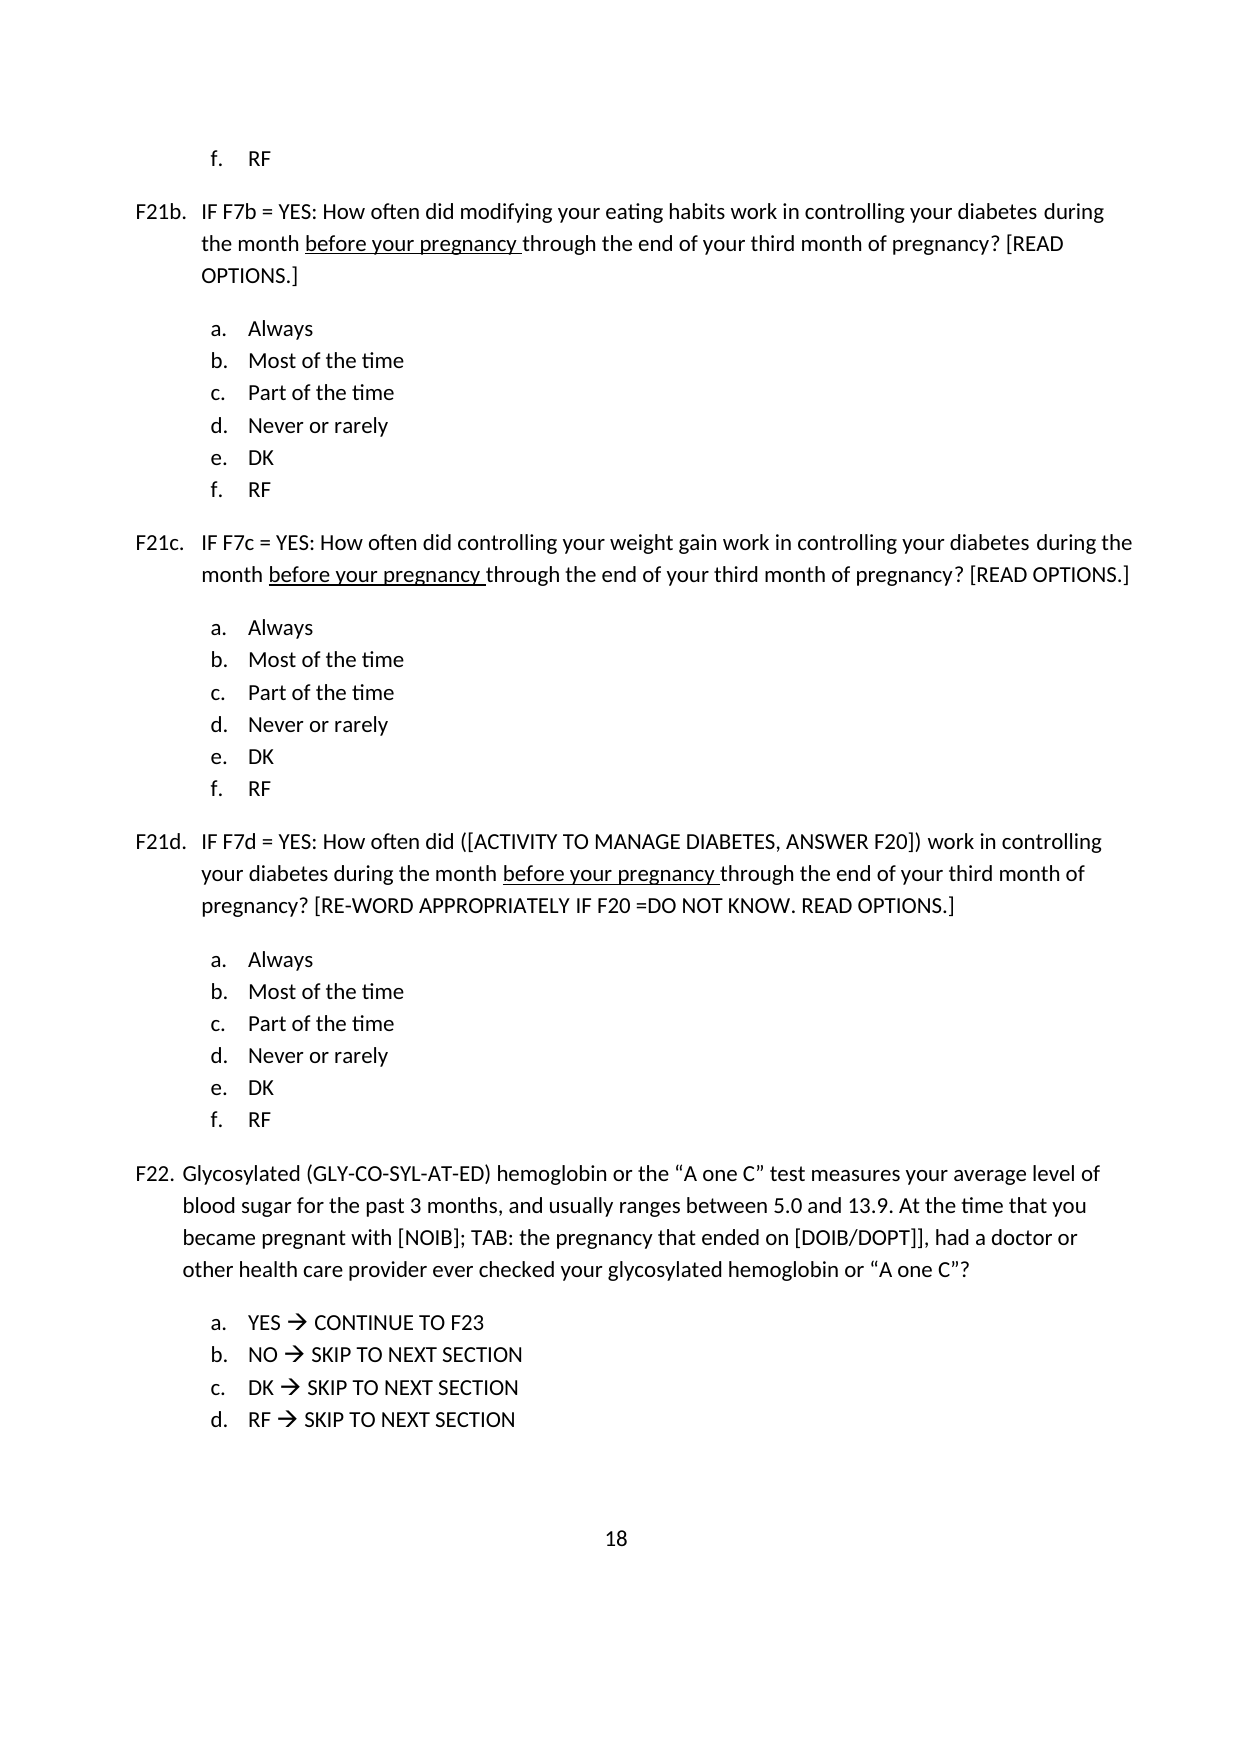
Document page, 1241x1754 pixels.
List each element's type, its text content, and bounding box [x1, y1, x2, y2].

list RF [210, 475, 1134, 503]
list NO SKIP TO NEXT SECTION [210, 1340, 1134, 1368]
list Always [210, 945, 1134, 973]
list Part of the time [210, 678, 1134, 706]
text F22. Glycosylated (GLY-CO-SYL-AT-ED) hemoglobin or the “A one C” test measures your average level of blood sugar for the past 3 months, and usually ranges between 5.0 and 13.9. At the time that you became pregnant with [NOIB]; TAB: the pregnancy that ended on [DOIB/DOPT]], had a doctor or other health care provider ever checked your glycosylated hemoglobin or “A one C”? [135, 1159, 1134, 1283]
list RF [210, 144, 1134, 172]
text F21d. IF F7d = YES: How often did ([ACTIVITY TO MANAGE DIABETES, ANSWER F20]) work in controlling your diabetes during the month before your pregnancy through the end of your third month of pregnancy? [RE-WORD APPROPRIATELY IF F20 =DO NOT KNOW. READ OPTIONS.] [135, 827, 1134, 920]
list Always [210, 613, 1134, 641]
list Part of the time [210, 378, 1134, 407]
list DK SKIP TO NEXT SECTION [210, 1373, 1134, 1401]
list DK [210, 443, 1134, 471]
list Never or rarely [210, 1041, 1134, 1069]
list DK [210, 1073, 1134, 1101]
list YES CONTINUE TO F23 [210, 1308, 1134, 1336]
list Never or rarely [210, 710, 1134, 738]
list Part of the time [210, 1009, 1134, 1037]
list RF [210, 774, 1134, 802]
list Most of the time [210, 977, 1134, 1005]
text F21b. IF F7b = YES: How often did modifying your eating habits work in controlling your diabetes during the month before your pregnancy through the end of your third month of pregnancy? [READ OPTIONS.] [135, 197, 1134, 289]
list DK [210, 742, 1134, 770]
list RF [210, 1106, 1134, 1134]
list RF SKIP TO NEXT SECTION [210, 1405, 1134, 1433]
text F21c. IF F7c = YES: How often did controlling your weight gain work in controlling your diabetes during the month before your pregnancy through the end of your third month of pregnancy? [READ OPTIONS.] [135, 528, 1134, 588]
list Always [210, 314, 1134, 342]
list Most of the time [210, 646, 1134, 673]
list Most of the time [210, 346, 1134, 374]
list Never or rarely [210, 411, 1134, 439]
